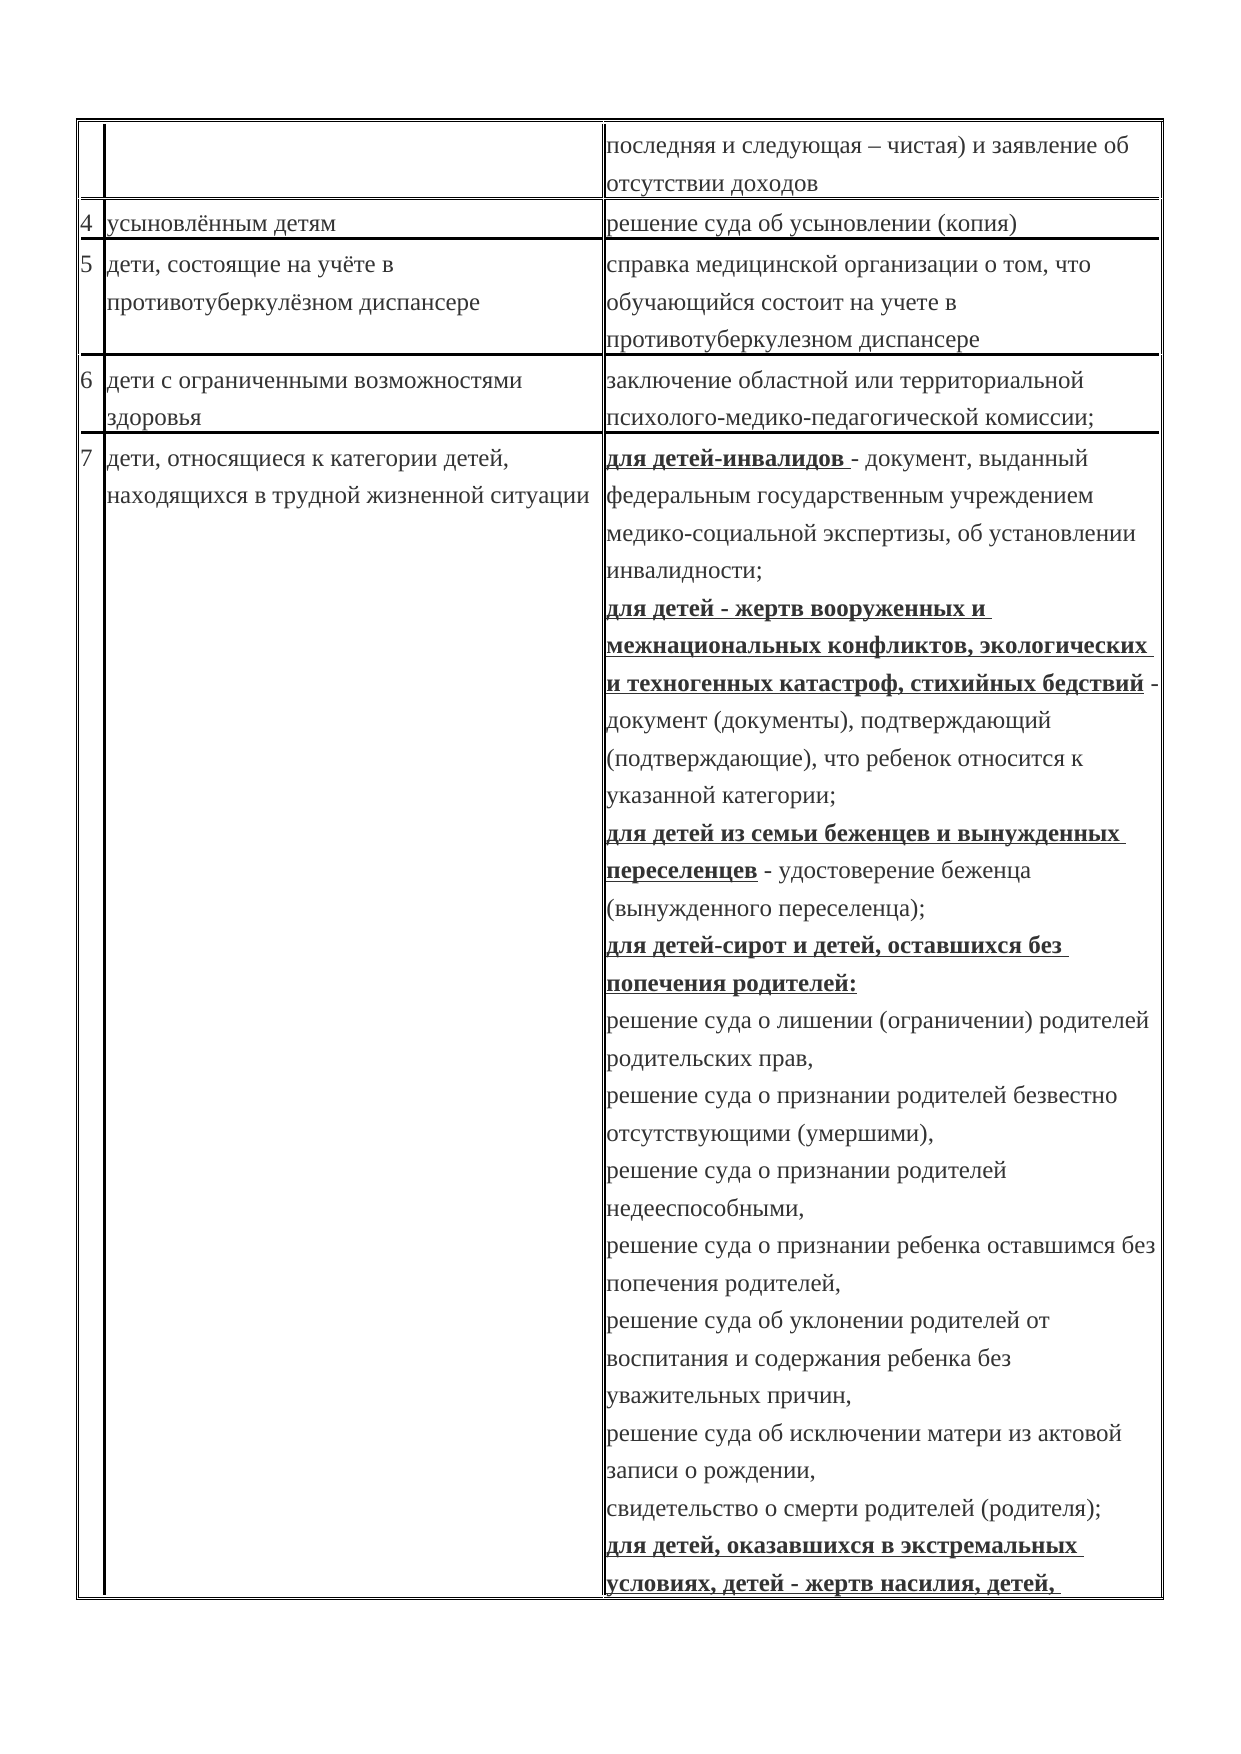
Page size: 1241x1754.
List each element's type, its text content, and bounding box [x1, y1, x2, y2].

table_cell усыновлённым детям [106, 200, 602, 237]
table_cell справка медицинской организации о том, что обучающийся состоит на учете в противотуберкулезном диспансере [606, 237, 1161, 353]
table_cell 3 [79, 122, 104, 196]
table_cell дети с ограниченными возможностями здоровья [106, 356, 602, 431]
table_cell 7 [79, 431, 104, 1597]
table_cell заключение областной или территориальной психолого-медико-педагогической комиссии; [606, 353, 1162, 431]
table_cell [604, 431, 1161, 1597]
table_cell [104, 120, 604, 196]
table_cell дети, состоящие на учёте в противотуберкулёзном диспансере [106, 240, 602, 353]
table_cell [604, 122, 1161, 196]
table_cell 5 [79, 237, 103, 353]
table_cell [104, 431, 604, 1597]
table_cell 4 [79, 196, 103, 237]
table_cell решение суда об усыновлении (копия) [606, 196, 1161, 237]
table_cell 6 [78, 353, 103, 431]
